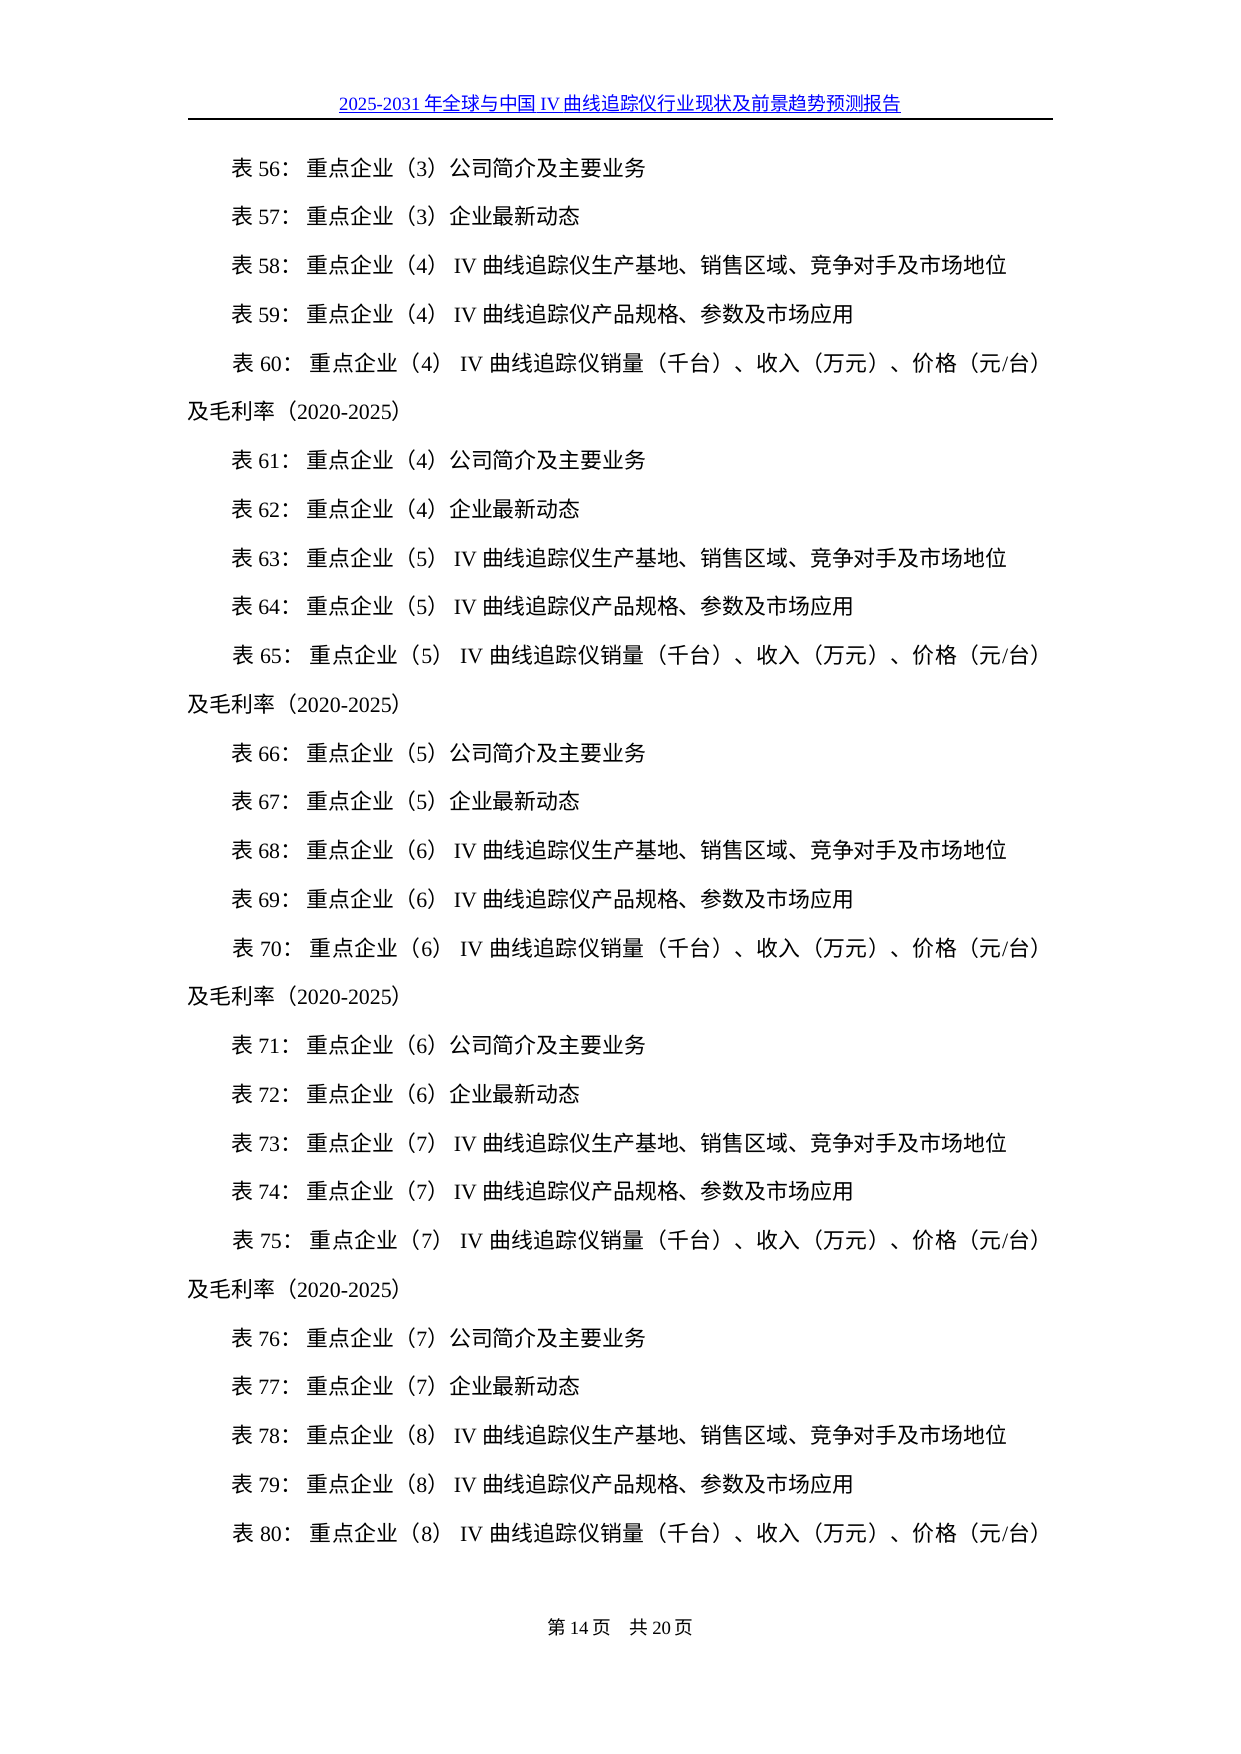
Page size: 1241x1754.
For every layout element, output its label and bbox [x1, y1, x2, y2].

text [187, 150, 1053, 1548]
